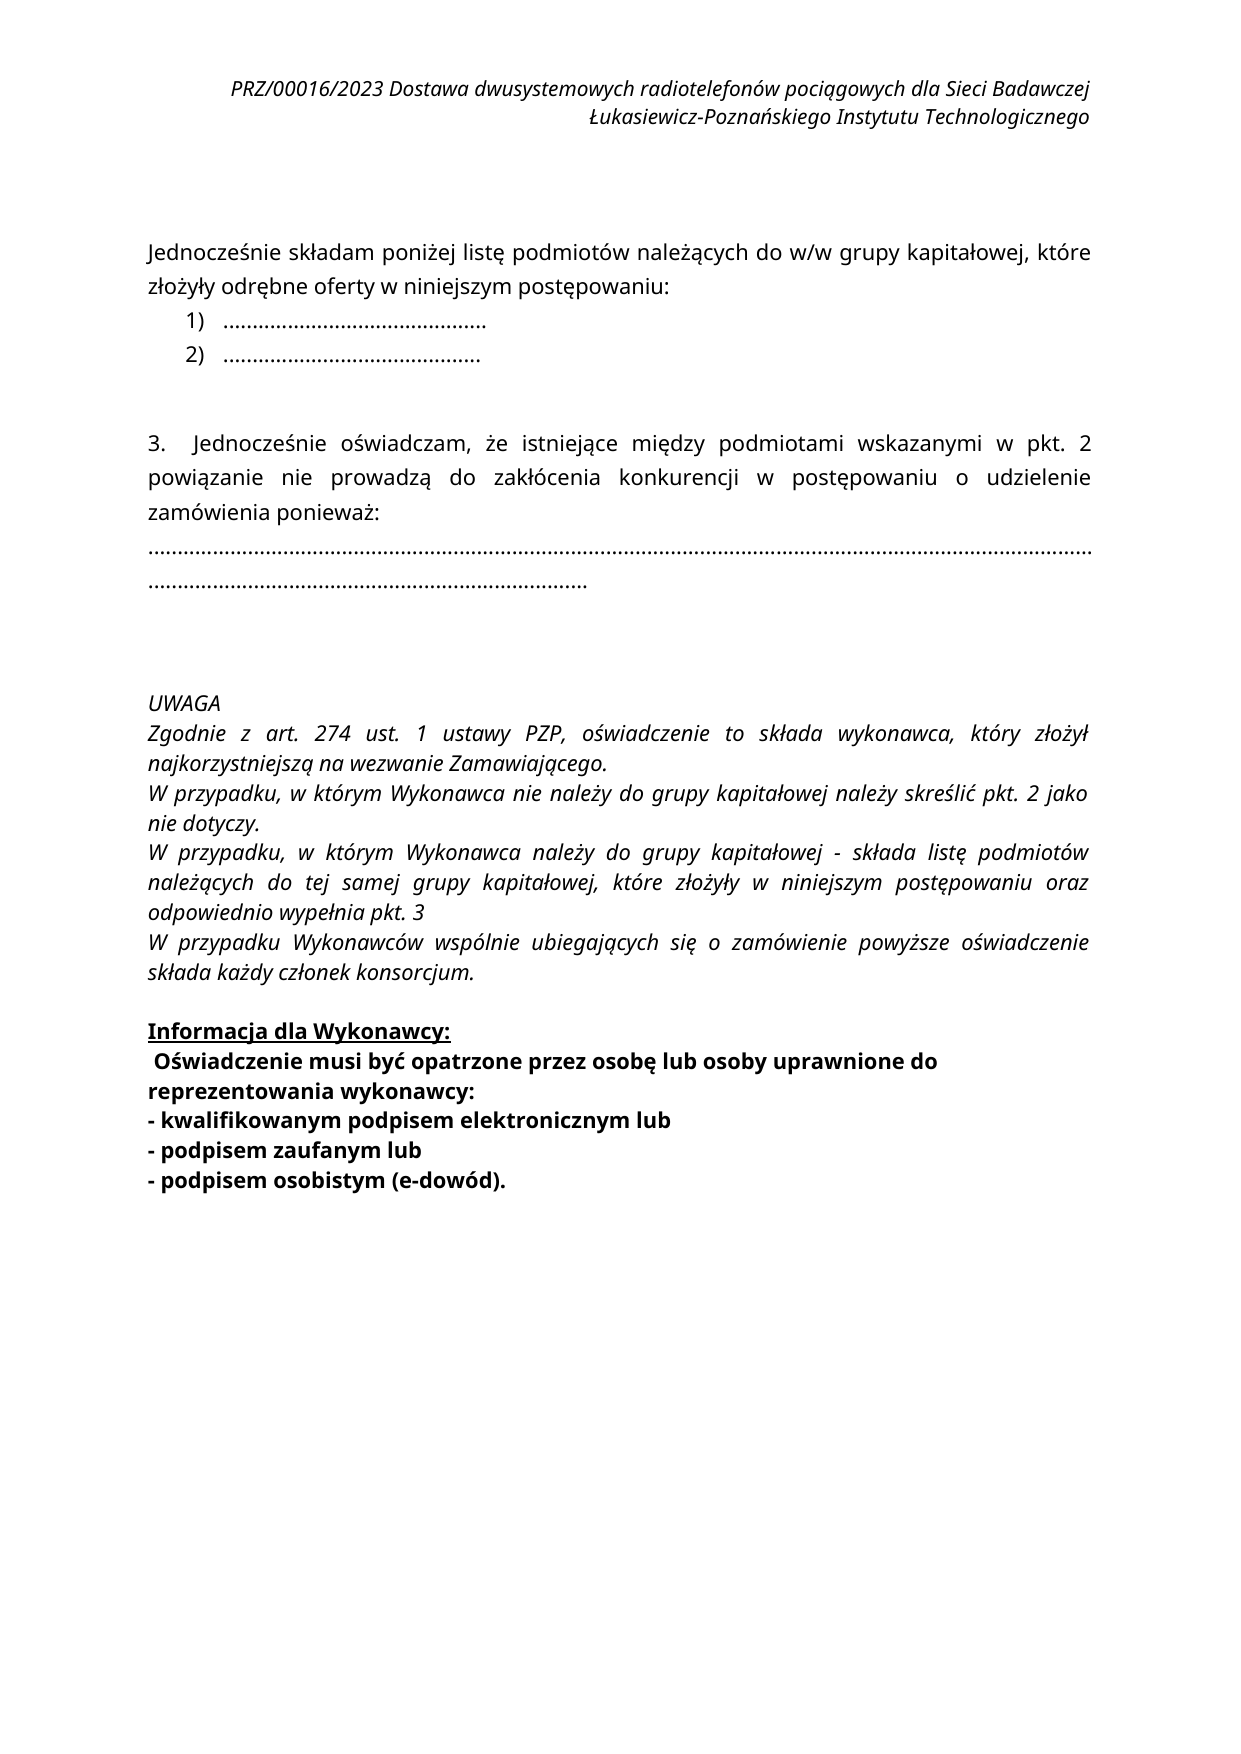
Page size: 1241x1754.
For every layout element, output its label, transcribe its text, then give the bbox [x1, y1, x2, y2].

text ............................................................................................................................................................................................................................................ [148, 531, 1093, 594]
text Informacja dla Wykonawcy: [148, 1016, 1093, 1046]
text 3. Jednocześnie oświadczam, że istniejące między podmiotami wskazanymi w pkt. 2 powiązanie nie prowadzą do zakłócenia konkurencji w postępowaniu o udzielenie zamówienia ponieważ: [148, 428, 1093, 526]
text UWAGA [148, 688, 1093, 718]
text W przypadku Wykonawców wspólnie ubiegających się o zamówienie powyższe oświadczenie składa każdy członek konsorcjum. [148, 927, 1093, 986]
text Jednocześnie składam poniżej listę podmiotów należących do w/w grupy kapitałowej, które złożyły odrębne oferty w niniejszym postępowaniu: [148, 236, 1093, 300]
text - podpisem osobistym (e-dowód). [148, 1165, 1093, 1195]
list ............................................ [185, 339, 1093, 369]
text - kwalifikowanym podpisem elektronicznym lub [148, 1105, 1093, 1135]
text - podpisem zaufanym lub [148, 1135, 1093, 1165]
list ............................................. [185, 305, 1093, 334]
text Oświadczenie musi być opatrzone przez osobę lub osoby uprawnione do reprezentowania wykonawcy: [148, 1046, 1093, 1105]
text Zgodnie z art. 274 ust. 1 ustawy PZP, oświadczenie to składa wykonawca, który złożył najkorzystniejszą na wezwanie Zamawiającego. [148, 718, 1093, 778]
text W przypadku, w którym Wykonawca należy do grupy kapitałowej - składa listę podmiotów należących do tej samej grupy kapitałowej, które złożyły w niniejszym postępowaniu oraz odpowiednio wypełnia pkt. 3 [148, 837, 1093, 927]
text W przypadku, w którym Wykonawca nie należy do grupy kapitałowej należy skreślić pkt. 2 jako nie dotyczy. [148, 778, 1093, 837]
